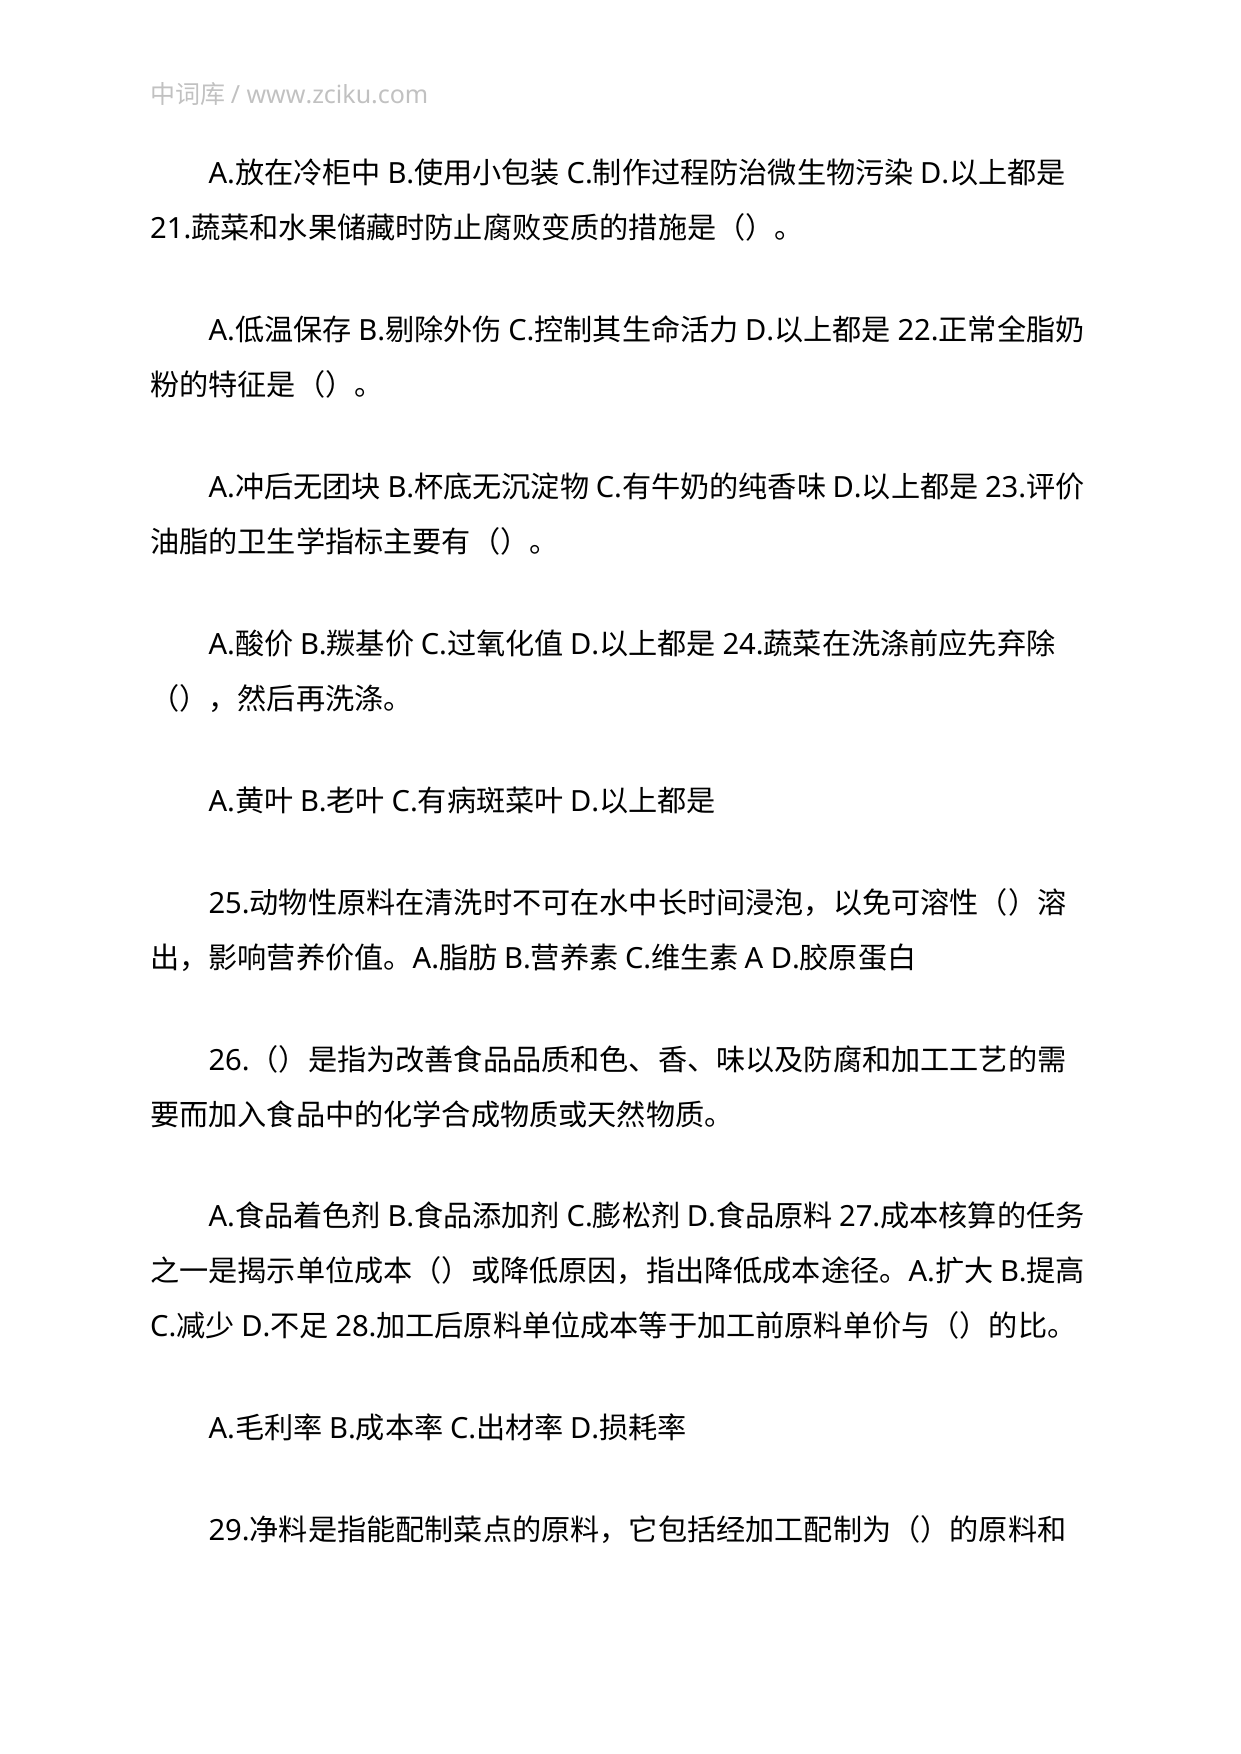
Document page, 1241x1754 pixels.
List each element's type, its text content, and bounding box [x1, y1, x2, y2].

text A.冲后无团块 B.杯底无沉淀物 C.有牛奶的纯香味 D.以上都是 23.评价油脂的卫生学指标主要有（）。 [150, 464, 1090, 561]
text 25.动物性原料在清洗时不可在水中长时间浸泡，以免可溶性（）溶出，影响营养价值。A.脂肪 B.营养素 C.维生素A D.胶原蛋白 [150, 879, 1090, 977]
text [150, 1507, 1090, 1549]
text A.黄叶 B.老叶 C.有病斑菜叶 D.以上都是 [150, 777, 1090, 820]
text A.放在冷柜中 B.使用小包装 C.制作过程防治微生物污染 D.以上都是 21.蔬菜和水果储藏时防止腐败变质的措施是（）。 [150, 150, 1090, 247]
text A.食品着色剂 B.食品添加剂 C.膨松剂 D.食品原料 27.成本核算的任务之一是揭示单位成本（）或降低原因，指出降低成本途径。A.扩大 B.提高 C.减少 D.不足 28.加工后原料单位成本等于加工前原料单价与（）的比。 [150, 1193, 1090, 1345]
text A.毛利率 B.成本率 C.出材率 D.损耗率 [150, 1405, 1090, 1447]
text A.低温保存 B.剔除外伤 C.控制其生命活力 D.以上都是 22.正常全脂奶粉的特征是（）。 [150, 307, 1090, 404]
text A.酸价 B.羰基价 C.过氧化值 D.以上都是 24.蔬菜在洗涤前应先弃除（），然后再洗涤。 [150, 621, 1090, 718]
text 26.（）是指为改善食品品质和色、香、味以及防腐和加工工艺的需要而加入食品中的化学合成物质或天然物质。 [150, 1036, 1090, 1133]
